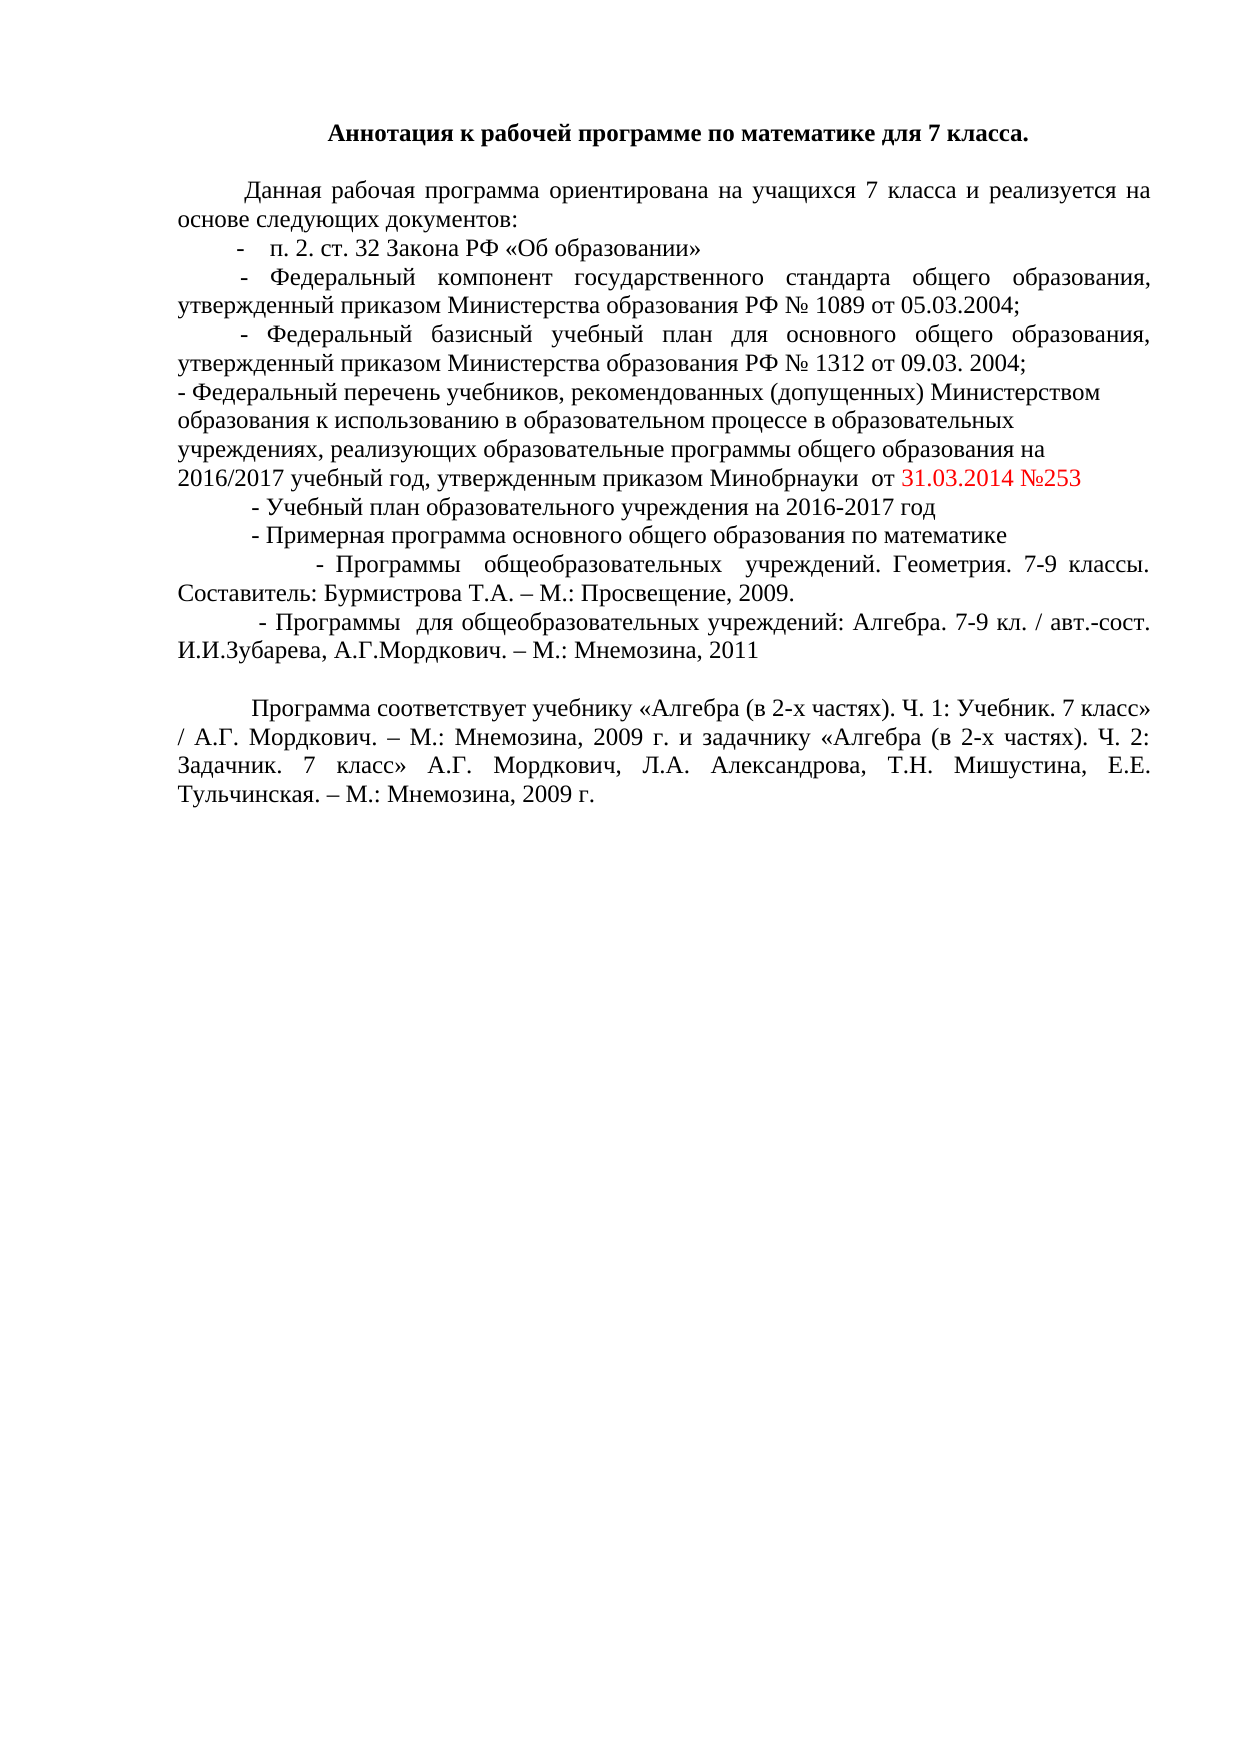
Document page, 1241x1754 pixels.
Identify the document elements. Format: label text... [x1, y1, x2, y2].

text - Учебный план образовательного учреждения на 2016-2017 год [177, 492, 1152, 521]
text Данная рабочая программа ориентирована на учащихся 7 класса и реализуется на основе следующих документов: [177, 176, 1152, 233]
text - п. 2. ст. 32 Закона РФ «Об образовании» [236, 233, 1152, 262]
text - Федеральный базисный учебный план для основного общего образования, утвержденный приказом Министерства образования РФ № 1312 от 09.03. 2004; [177, 319, 1152, 377]
text - Программы общеобразовательных учреждений. Геометрия. 7-9 классы. Составитель: Бурмистрова Т.А. – М.: Просвещение, 2009. [177, 549, 1152, 607]
text - Программы для общеобразовательных учреждений: Алгебра. 7-9 кл. / авт.-сост. И.И.Зубарева, А.Г.Мордкович. – М.: Мнемозина, 2011 [177, 607, 1152, 664]
text Программа соответствует учебнику «Алгебра (в 2-х частях). Ч. 1: Учебник. 7 класс» / А.Г. Мордкович. – М.: Мнемозина, . и задачнику «Алгебра (в 2-х частях). Ч. 2: Задачник. 7 класс» А.Г. Мордкович, Л.А. Александрова, Т.Н. Мишустина, Е.Е. Тульчинская. – М.: Мнемозина, . [177, 693, 1152, 808]
text - Примерная программа основного общего образования по математике [177, 521, 1152, 549]
text - Федеральный перечень учебников, рекомендованных (допущенных) Министерством образования к использованию в образовательном процессе в образовательных учреждениях, реализующих образовательные программы общего образования на 2016/2017 учебный год, утвержденным приказом Минобрнауки от 31.03.2014 №253 [177, 377, 1152, 492]
text - Федеральный компонент государственного стандарта общего образования, утвержденный приказом Министерства образования РФ № 1089 от 05.03.2004; [177, 262, 1152, 319]
text Аннотация к рабочей программе по математике для 7 класса. [177, 118, 1152, 147]
